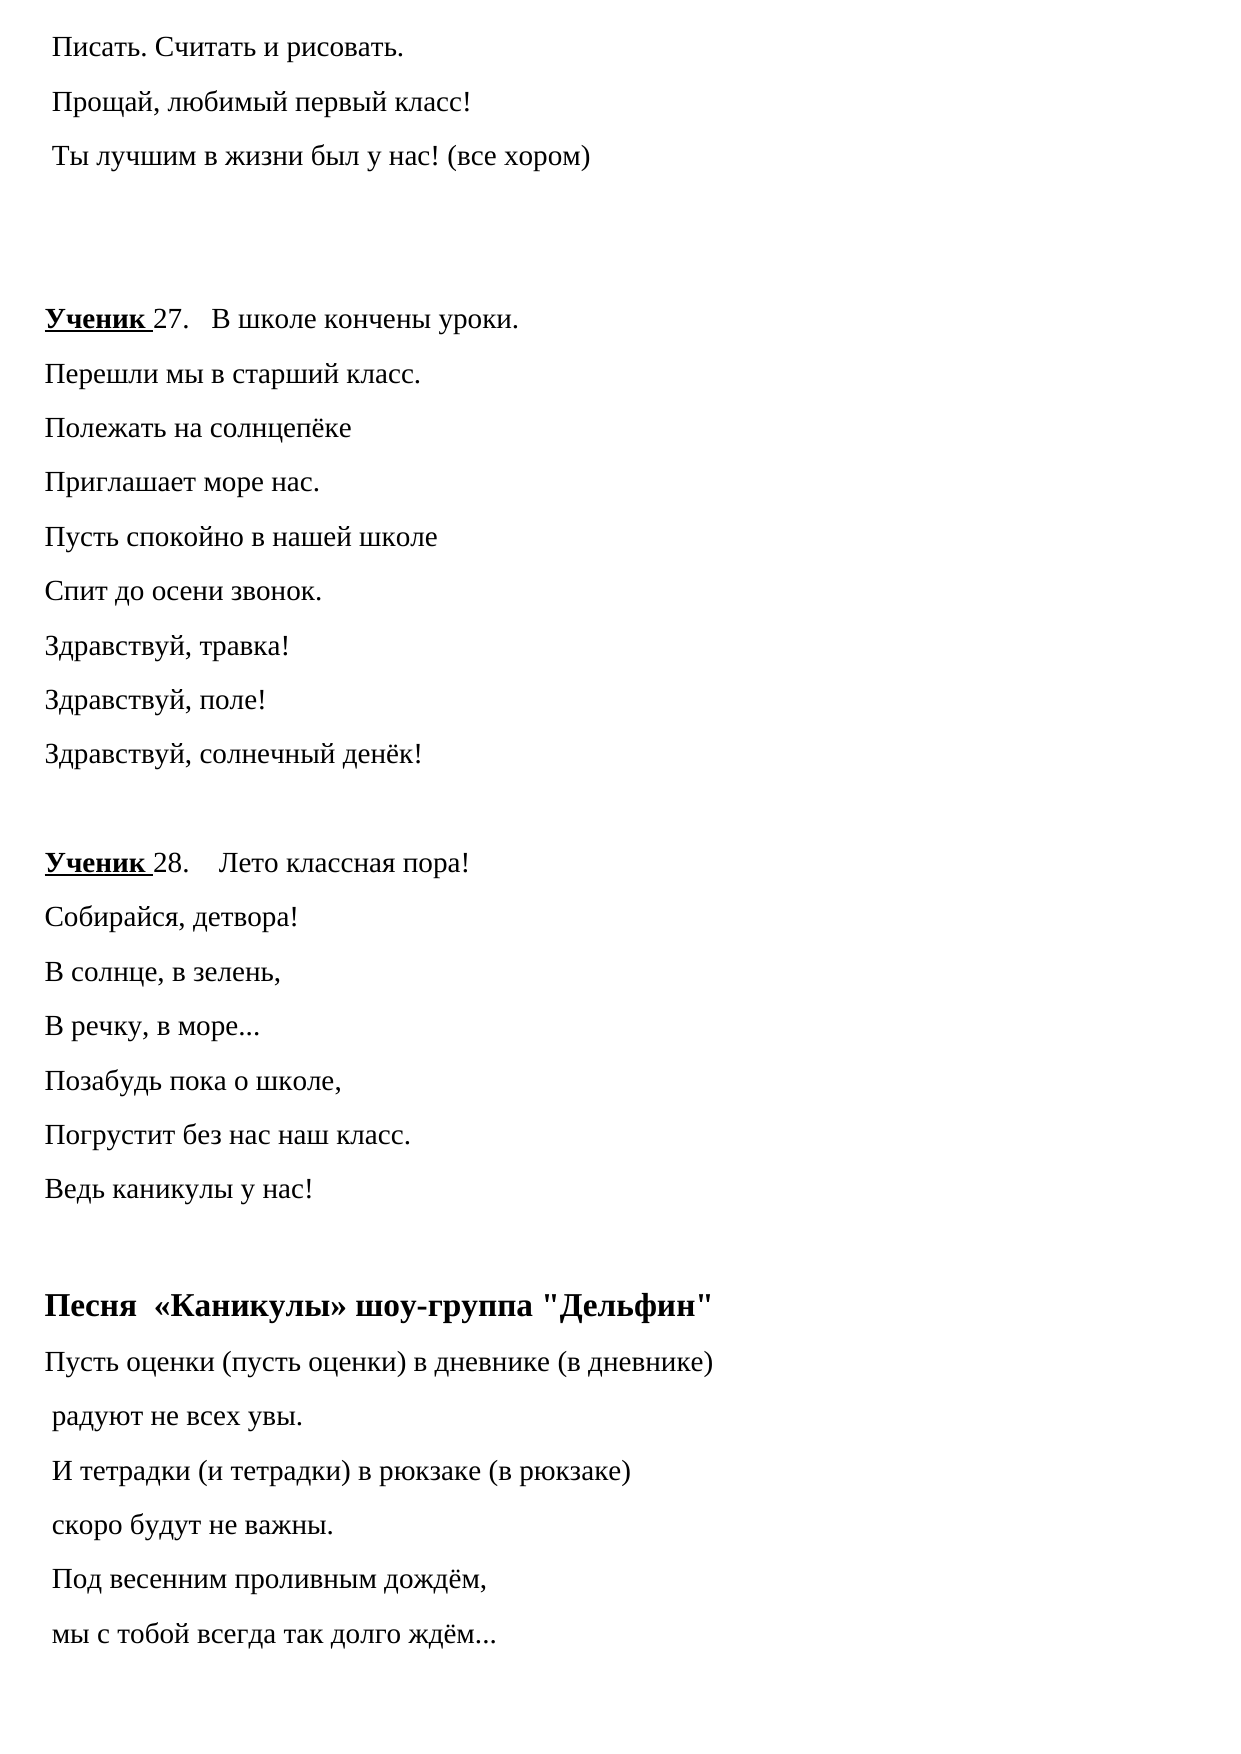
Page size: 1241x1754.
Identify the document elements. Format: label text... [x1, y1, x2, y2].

text Ты лучшим в жизни был у нас! (все хором) [44, 138, 1181, 172]
text Перешли мы в старший класс. [44, 356, 1181, 389]
text Прощай, любимый первый класс! [44, 84, 1181, 117]
text Здравствуй, солнечный денёк! [44, 736, 1181, 770]
text Здравствуй, поле! [44, 682, 1181, 716]
text Пусть оценки (пусть оценки) в дневнике (в дневнике) [44, 1344, 1181, 1378]
text И тетрадки (и тетрадки) в рюкзаке (в рюкзаке) [44, 1453, 1181, 1486]
text Полежать на солнцепёке [44, 410, 1181, 444]
text Ученик 27. В школе кончены уроки. [44, 301, 1181, 335]
text Собирайся, детвора! [44, 899, 1181, 933]
text Позабудь пока о школе, [44, 1063, 1181, 1096]
text радуют не всех увы. [44, 1398, 1181, 1432]
text В солнце, в зелень, [44, 954, 1181, 987]
text Приглашает море нас. [44, 464, 1181, 498]
text мы с тобой всегда так долго ждём... [44, 1616, 1181, 1649]
text Ведь каникулы у нас! [44, 1171, 1181, 1205]
text Писать. Считать и рисовать. [44, 29, 1181, 63]
text Здравствуй, травка! [44, 628, 1181, 661]
text Погрустит без нас наш класс. [44, 1117, 1181, 1151]
text Песня «Каникулы» шоу-группа "Дельфин" [44, 1285, 1181, 1323]
text Ученик 28. Лето классная пора! [44, 845, 1181, 879]
text Пусть спокойно в нашей школе [44, 519, 1181, 552]
text скоро будут не важны. [44, 1507, 1181, 1541]
text Спит до осени звонок. [44, 573, 1181, 607]
text Под весенним проливным дождём, [44, 1562, 1181, 1595]
text В речку, в море... [44, 1008, 1181, 1042]
